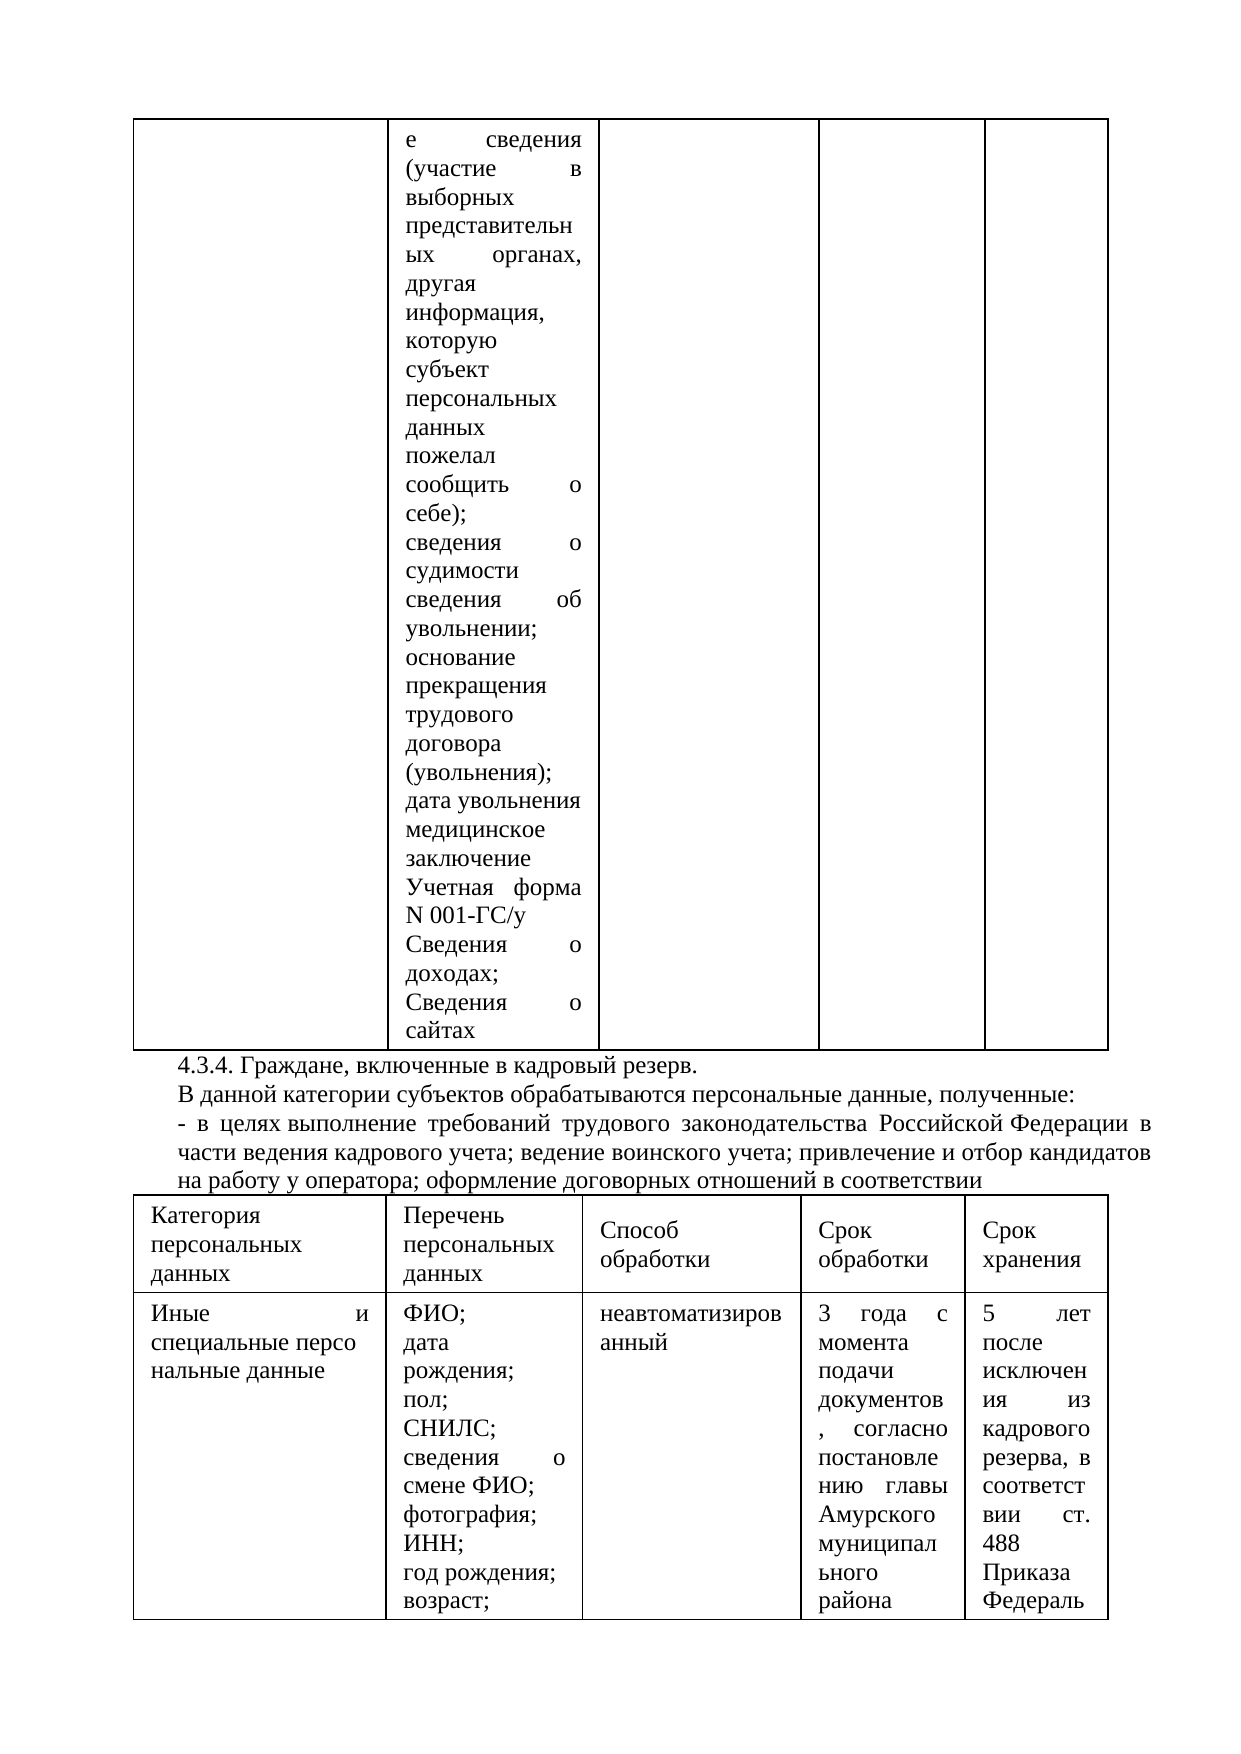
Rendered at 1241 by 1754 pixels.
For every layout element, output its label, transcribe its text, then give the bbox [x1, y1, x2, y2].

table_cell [966, 1293, 1107, 1619]
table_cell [802, 1293, 964, 1619]
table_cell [387, 1293, 582, 1619]
text В данной категории субъектов обрабатываются персональные данные, полученные: [177, 1079, 1152, 1108]
text 4.3.4. Граждане, включенные в кадровый резерв. [177, 1051, 1152, 1079]
table_header Перечень персональных данных [387, 1196, 582, 1292]
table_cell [134, 120, 387, 1049]
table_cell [820, 120, 984, 1049]
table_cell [389, 120, 598, 1049]
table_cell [600, 120, 818, 1049]
table_header Категория персональных данных [134, 1196, 385, 1292]
table_header Способ обработки [583, 1196, 800, 1292]
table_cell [134, 1293, 385, 1619]
table_header Срок хранения [966, 1196, 1107, 1292]
table_header Срок обработки [802, 1196, 964, 1292]
text - в целях выполнение требований трудового законодательства Российской Федерации в части ведения кадрового учета; ведение воинского учета; привлечение и отбор кандидатов на работу у оператора; оформление договорных отношений в соответствии [177, 1108, 1152, 1194]
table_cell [583, 1293, 800, 1619]
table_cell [986, 120, 1107, 1049]
